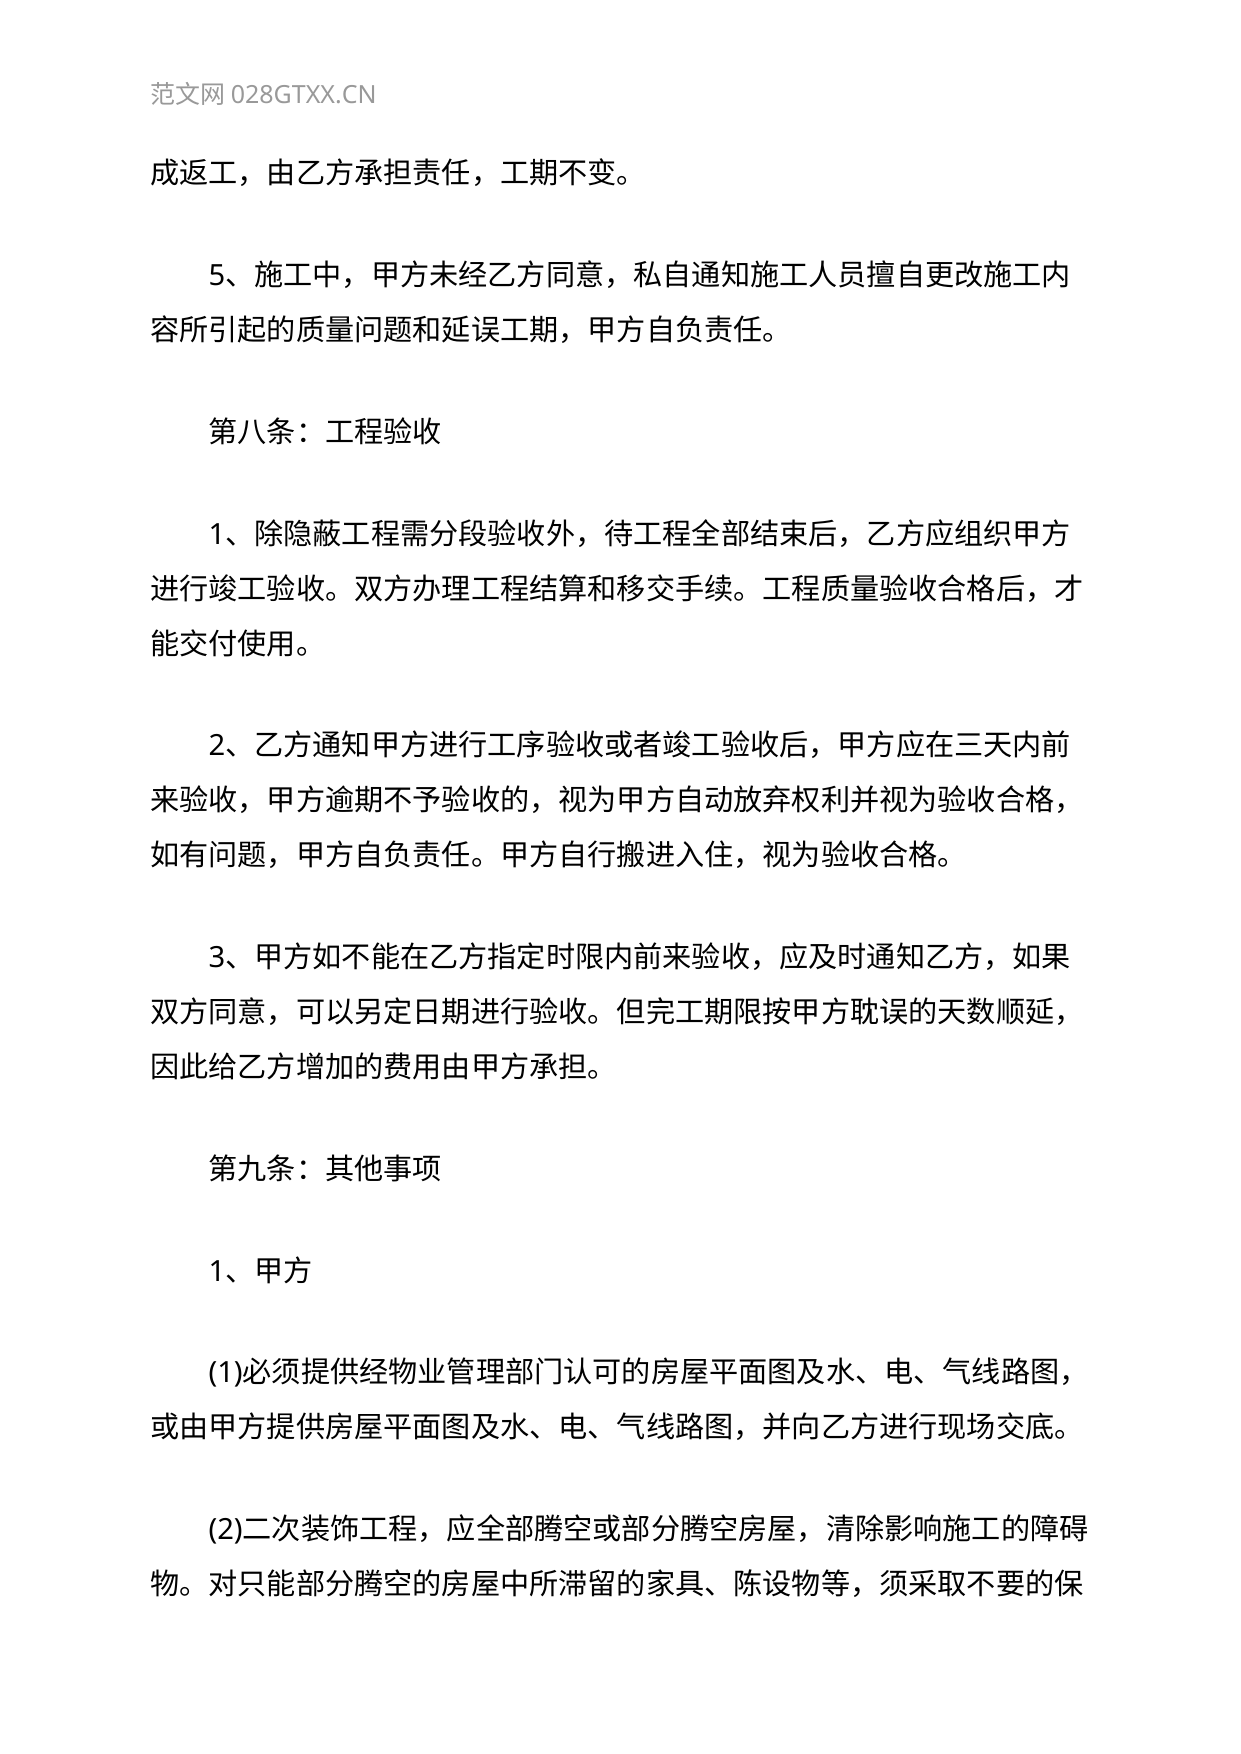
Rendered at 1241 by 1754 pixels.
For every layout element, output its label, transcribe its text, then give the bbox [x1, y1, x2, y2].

text 5、施工中，甲方未经乙方同意，私自通知施工人员擅自更改施工内容所引起的质量问题和延误工期，甲方自负责任。 [150, 252, 1090, 349]
text 1、甲方 [150, 1247, 1090, 1289]
text (1)必须提供经物业管理部门认可的房屋平面图及水、电、气线路图，或由甲方提供房屋平面图及水、电、气线路图，并向乙方进行现场交底。 [150, 1349, 1090, 1446]
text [150, 150, 1090, 192]
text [150, 1506, 1090, 1603]
text 第八条：工程验收 [150, 408, 1090, 451]
text 2、乙方通知甲方进行工序验收或者竣工验收后，甲方应在三天内前来验收，甲方逾期不予验收的，视为甲方自动放弃权利并视为验收合格，如有问题，甲方自负责任。甲方自行搬进入住，视为验收合格。 [150, 722, 1090, 874]
text 3、甲方如不能在乙方指定时限内前来验收，应及时通知乙方，如果双方同意，可以另定日期进行验收。但完工期限按甲方耽误的天数顺延，因此给乙方增加的费用由甲方承担。 [150, 934, 1090, 1086]
text 第九条：其他事项 [150, 1145, 1090, 1188]
text 1、除隐蔽工程需分段验收外，待工程全部结束后，乙方应组织甲方进行竣工验收。双方办理工程结算和移交手续。工程质量验收合格后，才能交付使用。 [150, 510, 1090, 662]
